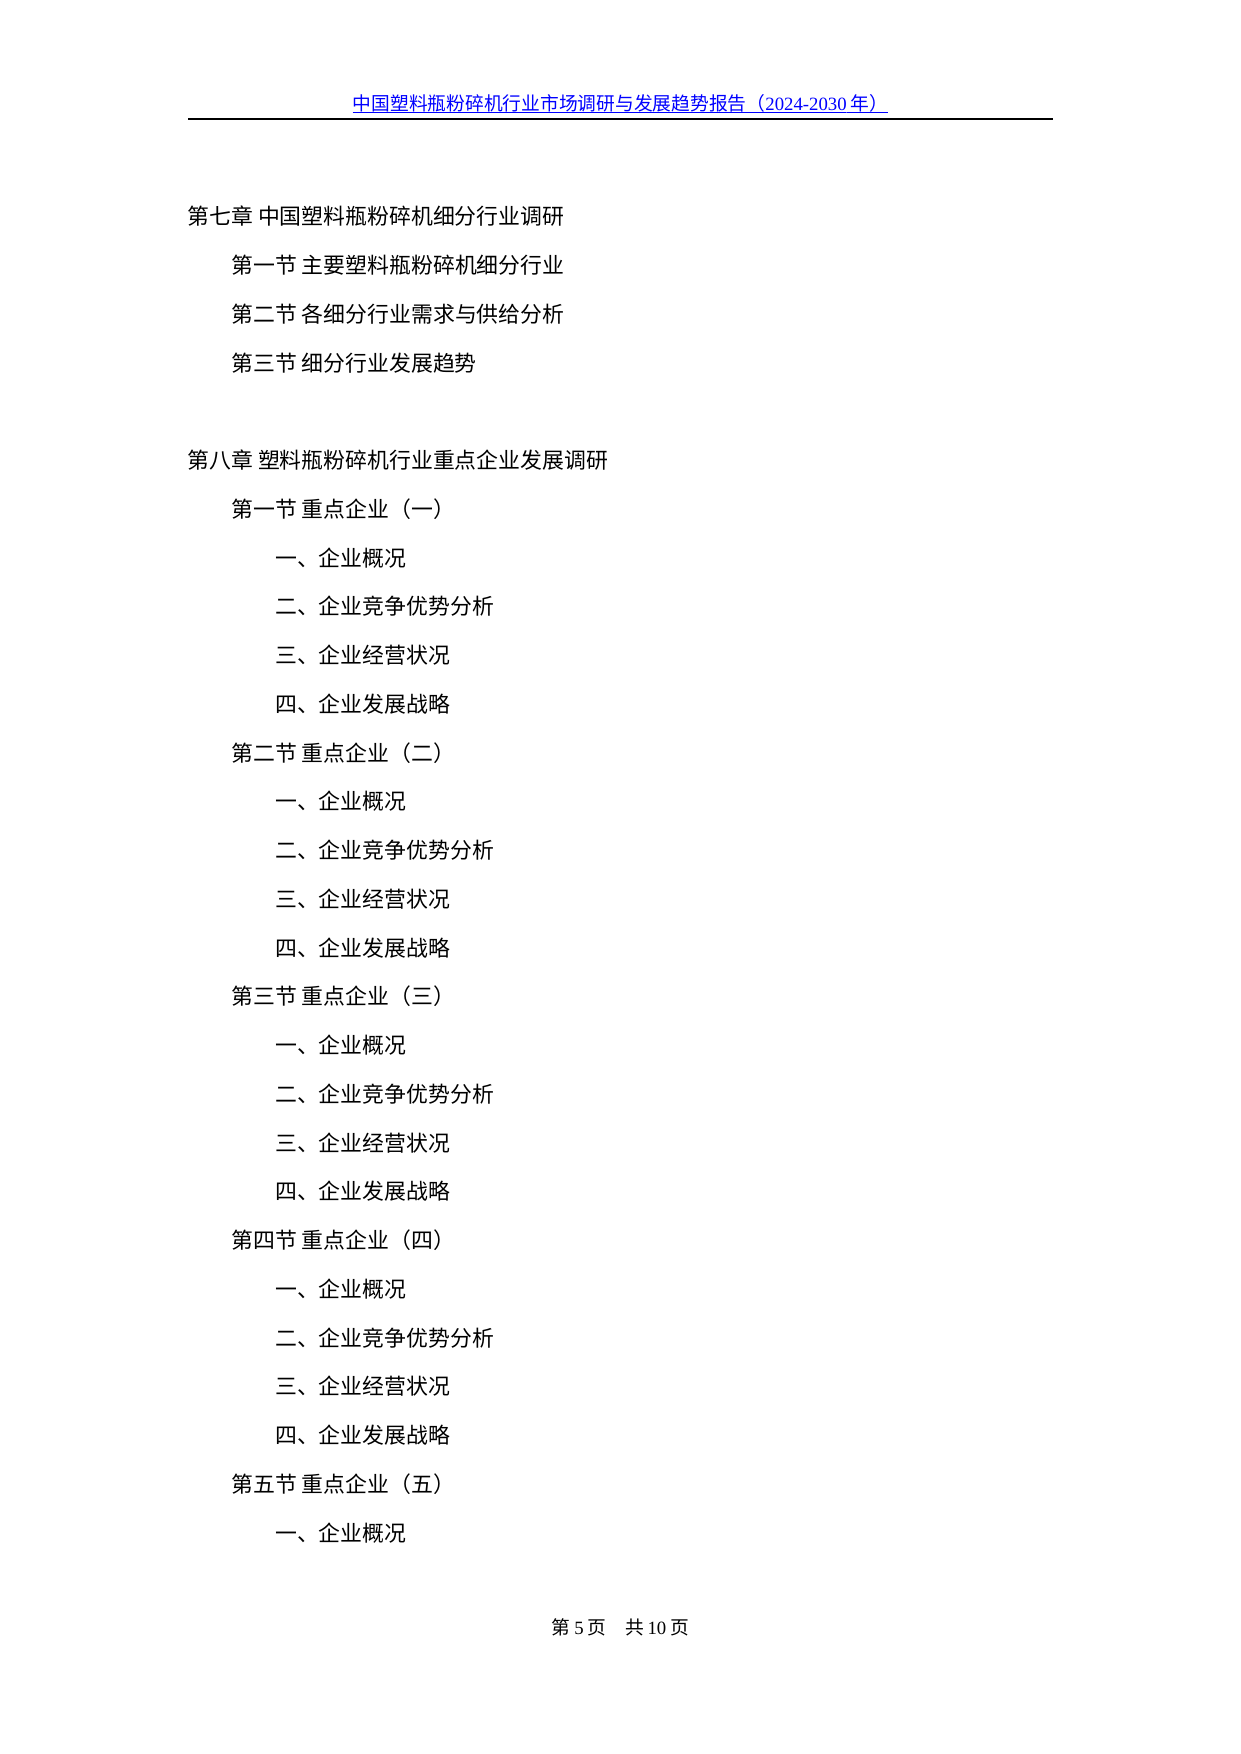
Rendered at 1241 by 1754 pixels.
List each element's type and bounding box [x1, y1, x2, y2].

text [187, 150, 1053, 1548]
